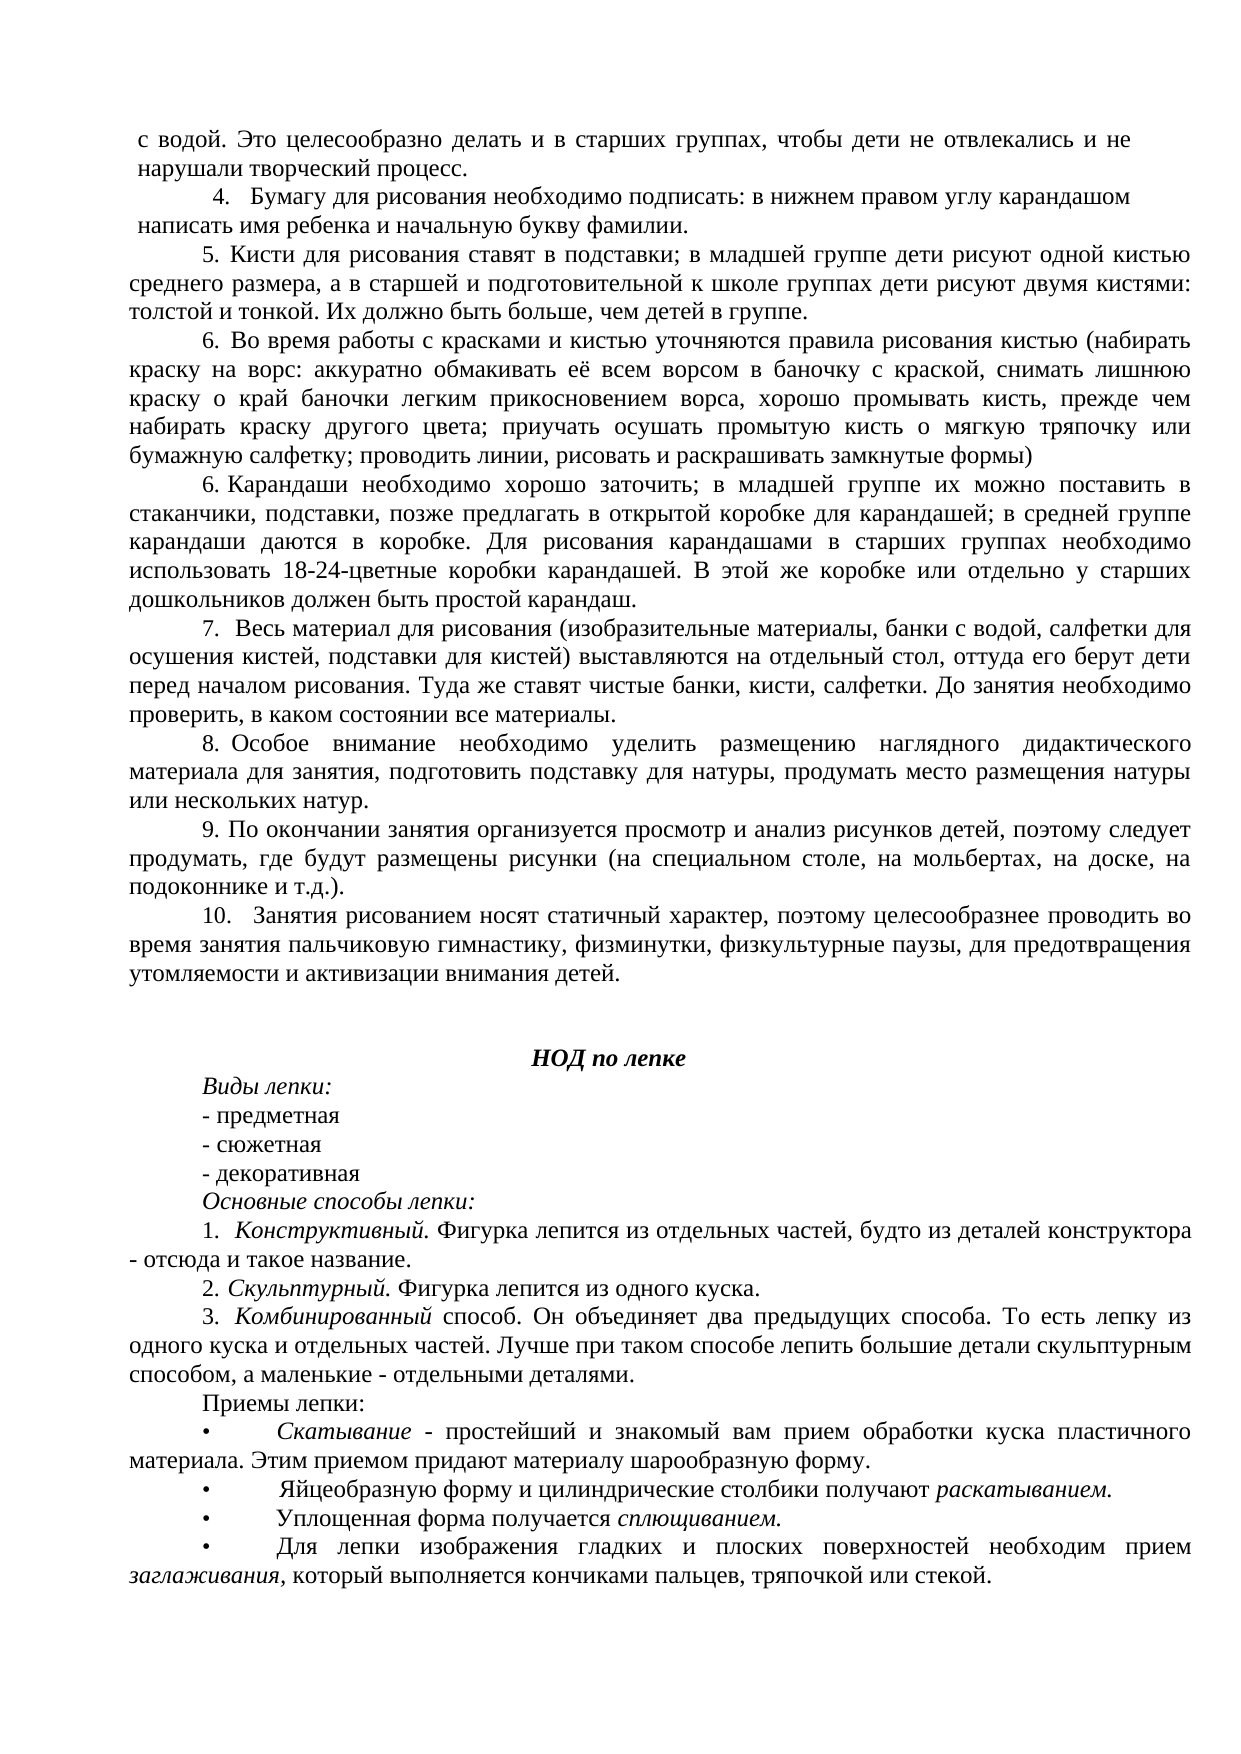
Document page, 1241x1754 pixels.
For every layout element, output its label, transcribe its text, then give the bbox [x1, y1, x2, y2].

list Карандаши необходимо хорошо заточить; в младшей группе их можно поставить в стаканчики, подставки, позже предлагать в открытой коробке для карандашей; в средней группе карандаши даются в коробке. Для рисования карандашами в старших группах необходимо использовать 18-24-цветные коробки карандашей. В этой же коробке или отдельно у старших дошкольников должен быть простой карандаш. [129, 469, 1192, 613]
list Скульптурный. Фигурка лепится из одного куска. [129, 1273, 1194, 1301]
list Яйцеобразную форму и цилиндрические столбики получают раскатыванием. [129, 1474, 1192, 1503]
text Приемы лепки: [129, 1388, 1194, 1416]
text НОД по лепке [531, 1043, 1194, 1071]
list декоративная [129, 1158, 1194, 1186]
list Конструктивный. Фигурка лепится из отдельных частей, будто из деталей конструктора - отсюда и такое название. [129, 1215, 1192, 1273]
text Виды лепки: [129, 1071, 1194, 1100]
list Для лепки изображения гладких и плоских поверхностей необходим прием заглаживания, который выполняется кончиками пальцев, тряпочкой или стекой. [129, 1531, 1192, 1589]
list Бумагу для рисования необходимо подписать: в нижнем правом углу карандашом написать имя ребенка и начальную букву фамилии. [137, 181, 1132, 239]
list Уплощенная форма получается сплющиванием. [129, 1503, 1194, 1531]
list Особое внимание необходимо уделить размещению наглядного дидактического материала для занятия, подготовить подставку для натуры, продумать место размещения натуры или нескольких натур. [129, 728, 1192, 814]
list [137, 124, 1132, 181]
text Основные способы лепки: [129, 1186, 1194, 1215]
list сюжетная [129, 1129, 1194, 1158]
list Во время работы с красками и кистью уточняются правила рисования кистью (набирать краску на ворс: аккуратно обмакивать её всем ворсом в баночку с краской, снимать лишнюю краску о край баночки легким прикосновением ворса, хорошо промывать кисть, прежде чем набирать краску другого цвета; приучать осушать промытую кисть о мягкую тряпочку или бумажную салфетку; проводить линии, рисовать и раскрашивать замкнутые формы) [129, 325, 1192, 469]
list Комбинированный способ. Он объединяет два предыдущих способа. То есть лепку из одного куска и отдельных частей. Лучше при таком способе лепить большие детали скульптурным способом, а маленькие - отдельными деталями. [129, 1301, 1192, 1388]
list Кисти для рисования ставят в подставки; в младшей группе дети рисуют одной кистью среднего размера, а в старшей и подготовительной к школе группах дети рисуют двумя кистями: толстой и тонкой. Их должно быть больше, чем детей в группе. [129, 239, 1192, 325]
list Скатывание - простейший и знакомый вам прием обработки куска пластичного материала. Этим приемом придают материалу шарообразную форму. [129, 1416, 1192, 1474]
list предметная [129, 1100, 1194, 1129]
list По окончании занятия организуется просмотр и анализ рисунков детей, поэтому следует продумать, где будут размещены рисунки (на специальном столе, на мольбертах, на доске, на подоконнике и т.д.). [129, 814, 1192, 900]
list Весь материал для рисования (изобразительные материалы, банки с водой, салфетки для осушения кистей, подставки для кистей) выставляются на отдельный стол, оттуда его берут дети перед началом рисования. Туда же ставят чистые банки, кисти, салфетки. До занятия необходимо проверить, в каком состоянии все материалы. [129, 613, 1192, 728]
list Занятия рисованием носят статичный характер, поэтому целесообразнее проводить во время занятия пальчиковую гимнастику, физминутки, физкультурные паузы, для предотвращения утомляемости и активизации внимания детей. [129, 900, 1192, 986]
